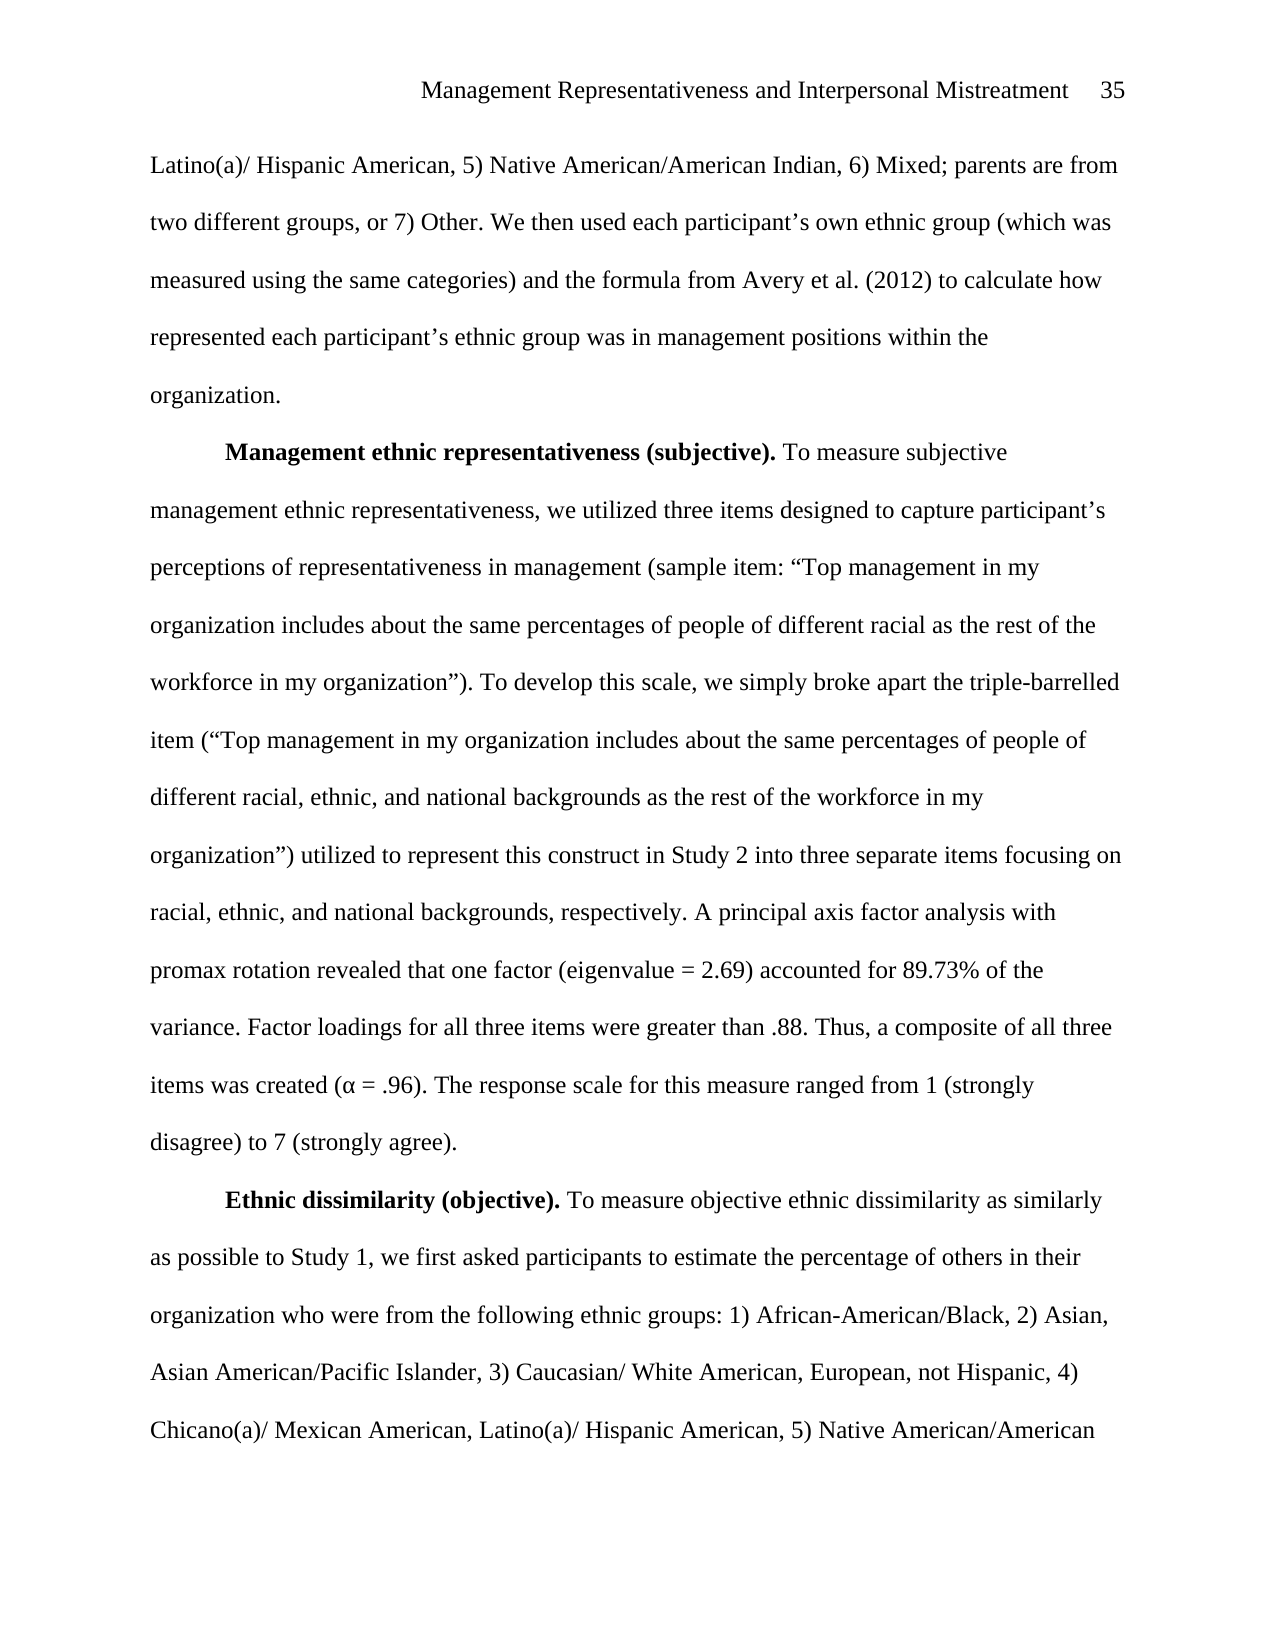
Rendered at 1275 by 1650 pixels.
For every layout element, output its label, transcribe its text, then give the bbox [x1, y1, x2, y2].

text Management ethnic representativeness (subjective). To measure subjective management ethnic representativeness, we utilized three items designed to capture participant’s perceptions of representativeness in management (sample item: “Top management in my organization includes about the same percentages of people of different racial as the rest of the workforce in my organization”). To develop this scale, we simply broke apart the triple-barrelled item (“Top management in my organization includes about the same percentages of people of different racial, ethnic, and national backgrounds as the rest of the workforce in my organization”) utilized to represent this construct in Study 2 into three separate items focusing on racial, ethnic, and national backgrounds, respectively. A principal axis factor analysis with promax rotation revealed that one factor (eigenvalue = 2.69) accounted for 89.73% of the variance. Factor loadings for all three items were greater than .88. Thus, a composite of all three items was created (α = .96). The response scale for this measure ranged from 1 (strongly disagree) to 7 (strongly agree). [150, 437, 1125, 1156]
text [150, 1185, 1125, 1444]
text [150, 150, 1125, 409]
